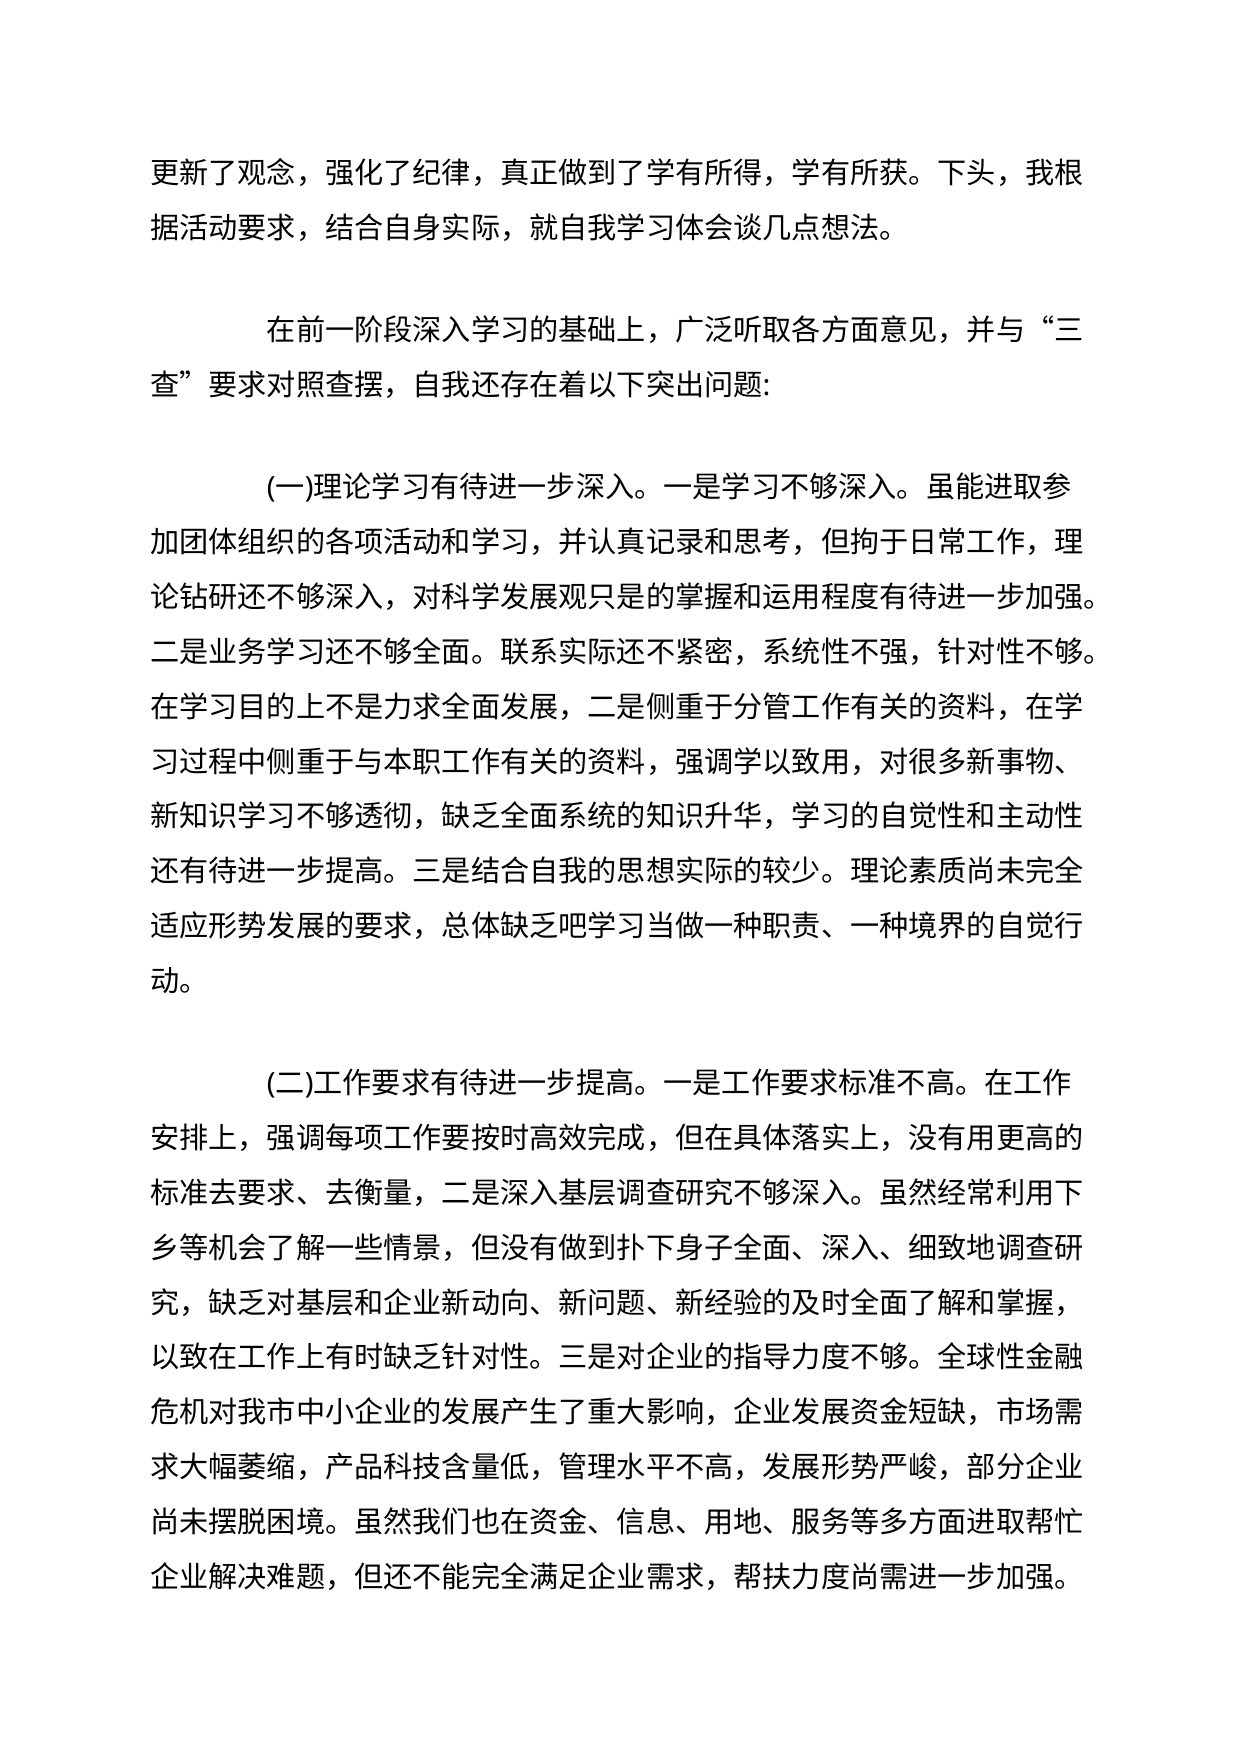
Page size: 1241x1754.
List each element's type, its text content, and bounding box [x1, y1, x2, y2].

text 在前一阶段深入学习的基础上，广泛听取各方面意见，并与“三查”要求对照查摆，自我还存在着以下突出问题: [150, 307, 1090, 404]
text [150, 150, 1090, 247]
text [150, 1059, 1090, 1596]
text (一)理论学习有待进一步深入。一是学习不够深入。虽能进取参加团体组织的各项活动和学习，并认真记录和思考，但拘于日常工作，理论钻研还不够深入，对科学发展观只是的掌握和运用程度有待进一步加强。二是业务学习还不够全面。联系实际还不紧密，系统性不强，针对性不够。在学习目的上不是力求全面发展，二是侧重于分管工作有关的资料，在学习过程中侧重于与本职工作有关的资料，强调学以致用，对很多新事物、新知识学习不够透彻，缺乏全面系统的知识升华，学习的自觉性和主动性还有待进一步提高。三是结合自我的思想实际的较少。理论素质尚未完全适应形势发展的要求，总体缺乏吧学习当做一种职责、一种境界的自觉行动。 [150, 463, 1090, 1000]
